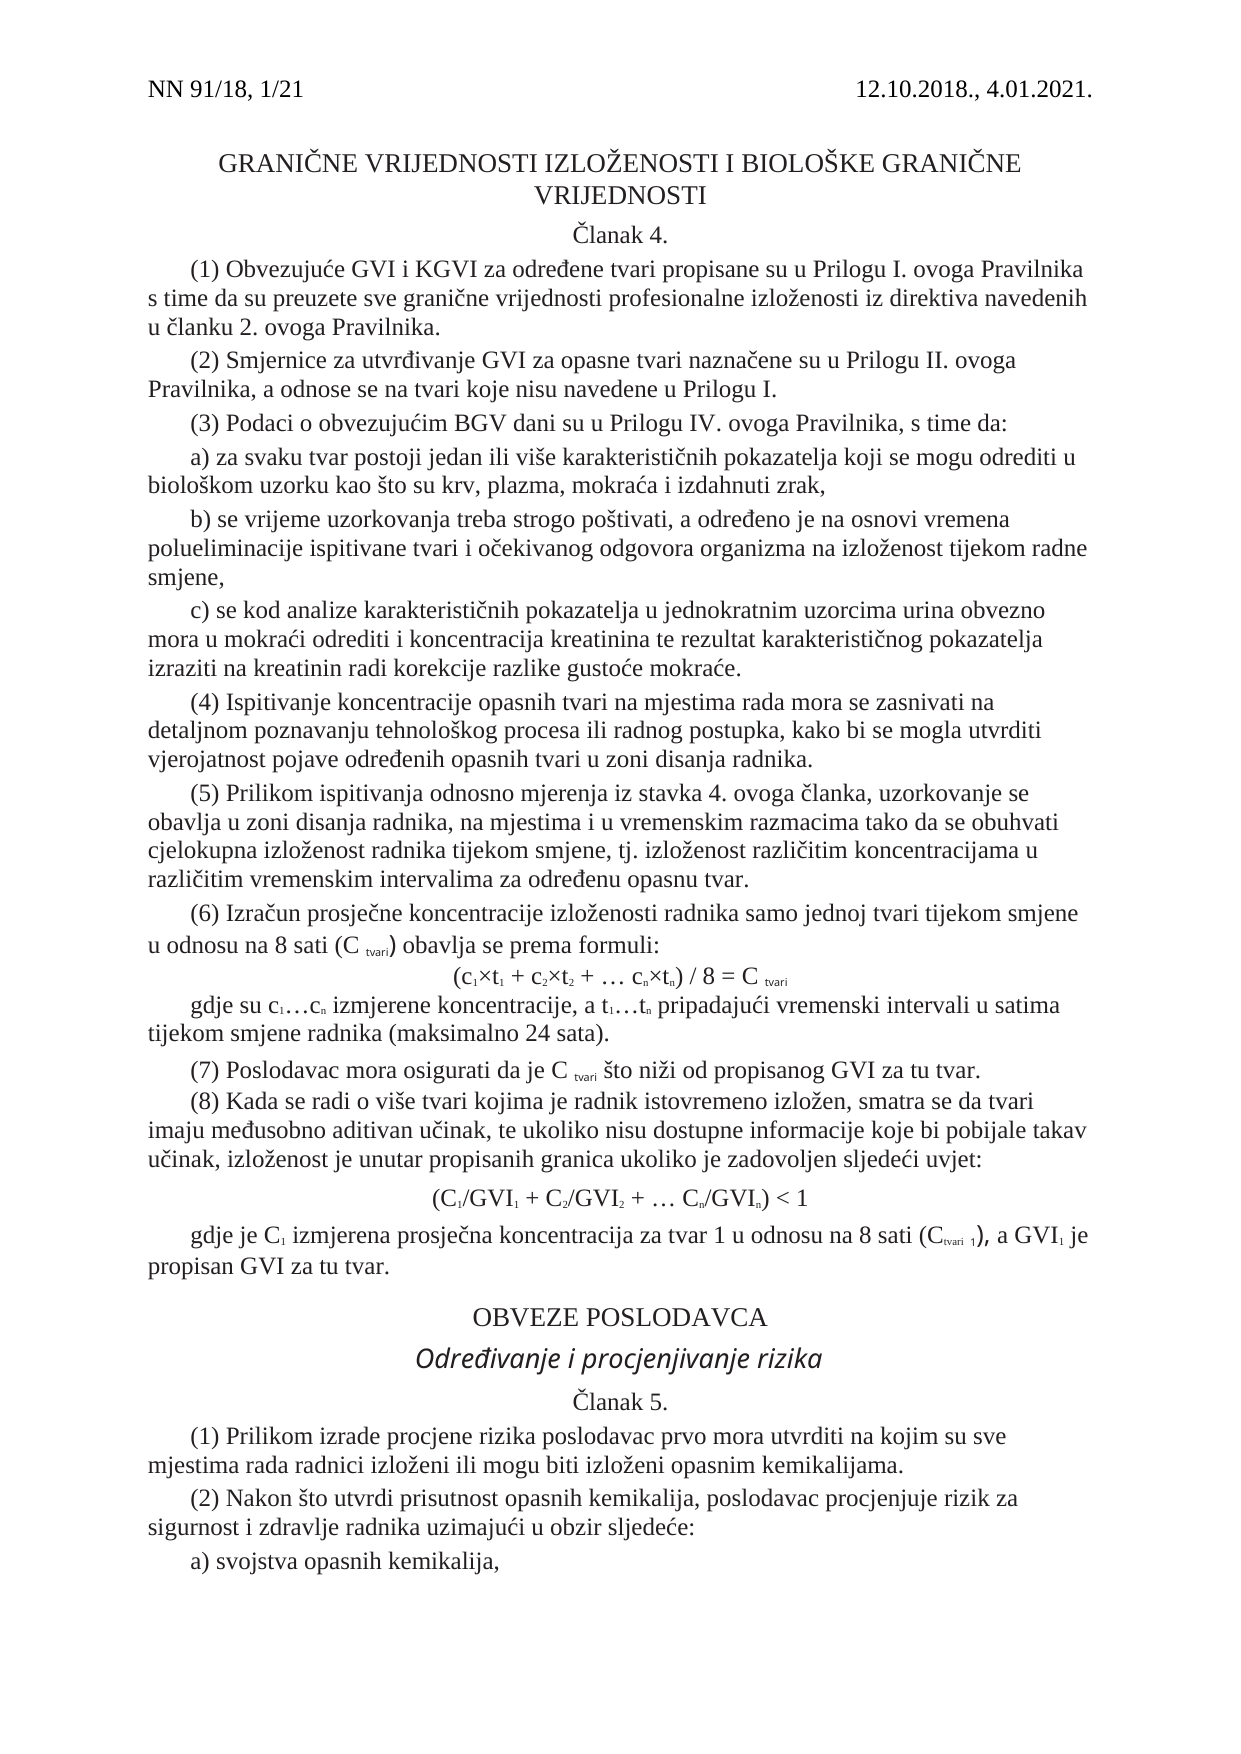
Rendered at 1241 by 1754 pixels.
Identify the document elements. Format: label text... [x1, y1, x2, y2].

text b) se vrijeme uzorkovanja treba strogo poštivati, a određeno je na osnovi vremena polueliminacije ispitivane tvari i očekivanog odgovora organizma na izloženost tijekom radne smjene, [148, 504, 1093, 591]
text c) se kod analize karakterističnih pokazatelja u jednokratnim uzorcima urina obvezno mora u mokraći odrediti i koncentracija kreatinina te rezultat karakterističnog pokazatelja izraziti na kreatinin radi korekcije razlike gustoće mokraće. [148, 596, 1093, 682]
text (2) Smjernice za utvrđivanje GVI za opasne tvari naznačene su u Prilogu II. ovoga Pravilnika, a odnose se na tvari koje nisu navedene u Prilogu I. [148, 346, 1093, 403]
text Članak 5. [148, 1387, 1093, 1416]
text (c1×t1 + c2×t2 + … cn×tn) / 8 = C tvari [148, 961, 1093, 990]
text a) svojstva opasnih kemikalija, [148, 1546, 1093, 1575]
text (5) Prilikom ispitivanja odnosno mjerenja iz stavka 4. ovoga članka, uzorkovanje se obavlja u zoni disanja radnika, na mjestima i u vremenskim razmacima tako da se obuhvati cjelokupna izloženost radnika tijekom smjene, tj. izloženost različitim koncentracijama u različitim vremenskim intervalima za određenu opasnu tvar. [148, 778, 1093, 893]
text (1) Obvezujuće GVI i KGVI za određene tvari propisane su u Prilogu I. ovoga Pravilnika s time da su preuzete sve granične vrijednosti profesionalne izloženosti iz direktiva navedenih u članku 2. ovoga Pravilnika. [148, 254, 1093, 341]
text OBVEZE POSLODAVCA [148, 1301, 1093, 1332]
text a) za svaku tvar postoji jedan ili više karakterističnih pokazatelja koji se mogu odrediti u biološkom uzorku kao što su krv, plazma, mokraća i izdahnuti zrak, [148, 442, 1093, 499]
text Određivanje i procjenjivanje rizika [148, 1340, 1093, 1377]
text gdje su c1…cn izmjerene koncentracije, a t1…tn pripadajući vremenski intervali u satima tijekom smjene radnika (maksimalno 24 sata). [148, 990, 1093, 1047]
text (7) Poslodavac mora osigurati da je C tvari što niži od propisanog GVI za tu tvar. [148, 1052, 1093, 1086]
text (8) Kada se radi o više tvari kojima je radnik istovremeno izložen, smatra se da tvari imaju međusobno aditivan učinak, te ukoliko nisu dostupne informacije koje bi pobijale takav učinak, izloženost je unutar propisanih granica ukoliko je zadovoljen sljedeći uvjet: [148, 1086, 1093, 1172]
text (4) Ispitivanje koncentracije opasnih tvari na mjestima rada mora se zasnivati na detaljnom poznavanju tehnološkog procesa ili radnog postupka, kako bi se mogla utvrditi vjerojatnost pojave određenih opasnih tvari u zoni disanja radnika. [148, 687, 1093, 773]
text (6) Izračun prosječne koncentracije izloženosti radnika samo jednoj tvari tijekom smjene u odnosu na 8 sati (C tvari) obavlja se prema formuli: [148, 898, 1093, 961]
text (3) Podaci o obvezujućim BGV dani su u Prilogu IV. ovoga Pravilnika, s time da: [148, 408, 1093, 437]
text (2) Nakon što utvrdi prisutnost opasnih kemikalija, poslodavac procjenjuje rizik za sigurnost i zdravlje radnika uzimajući u obzir sljedeće: [148, 1483, 1093, 1541]
text gdje je C1 izmjerena prosječna koncentracija za tvar 1 u odnosu na 8 sati (Ctvari 1), a GVI1 je propisan GVI za tu tvar. [148, 1217, 1093, 1280]
text Članak 4. [148, 221, 1093, 249]
text (C1/GVI1 + C2/GVI2 + … Cn/GVIn) < 1 [148, 1183, 1093, 1212]
text GRANIČNE VRIJEDNOSTI IZLOŽENOSTI I BIOLOŠKE GRANIČNE VRIJEDNOSTI [148, 148, 1093, 210]
text (1) Prilikom izrade procjene rizika poslodavac prvo mora utvrditi na kojim su sve mjestima rada radnici izloženi ili mogu biti izloženi opasnim kemikalijama. [148, 1421, 1093, 1478]
